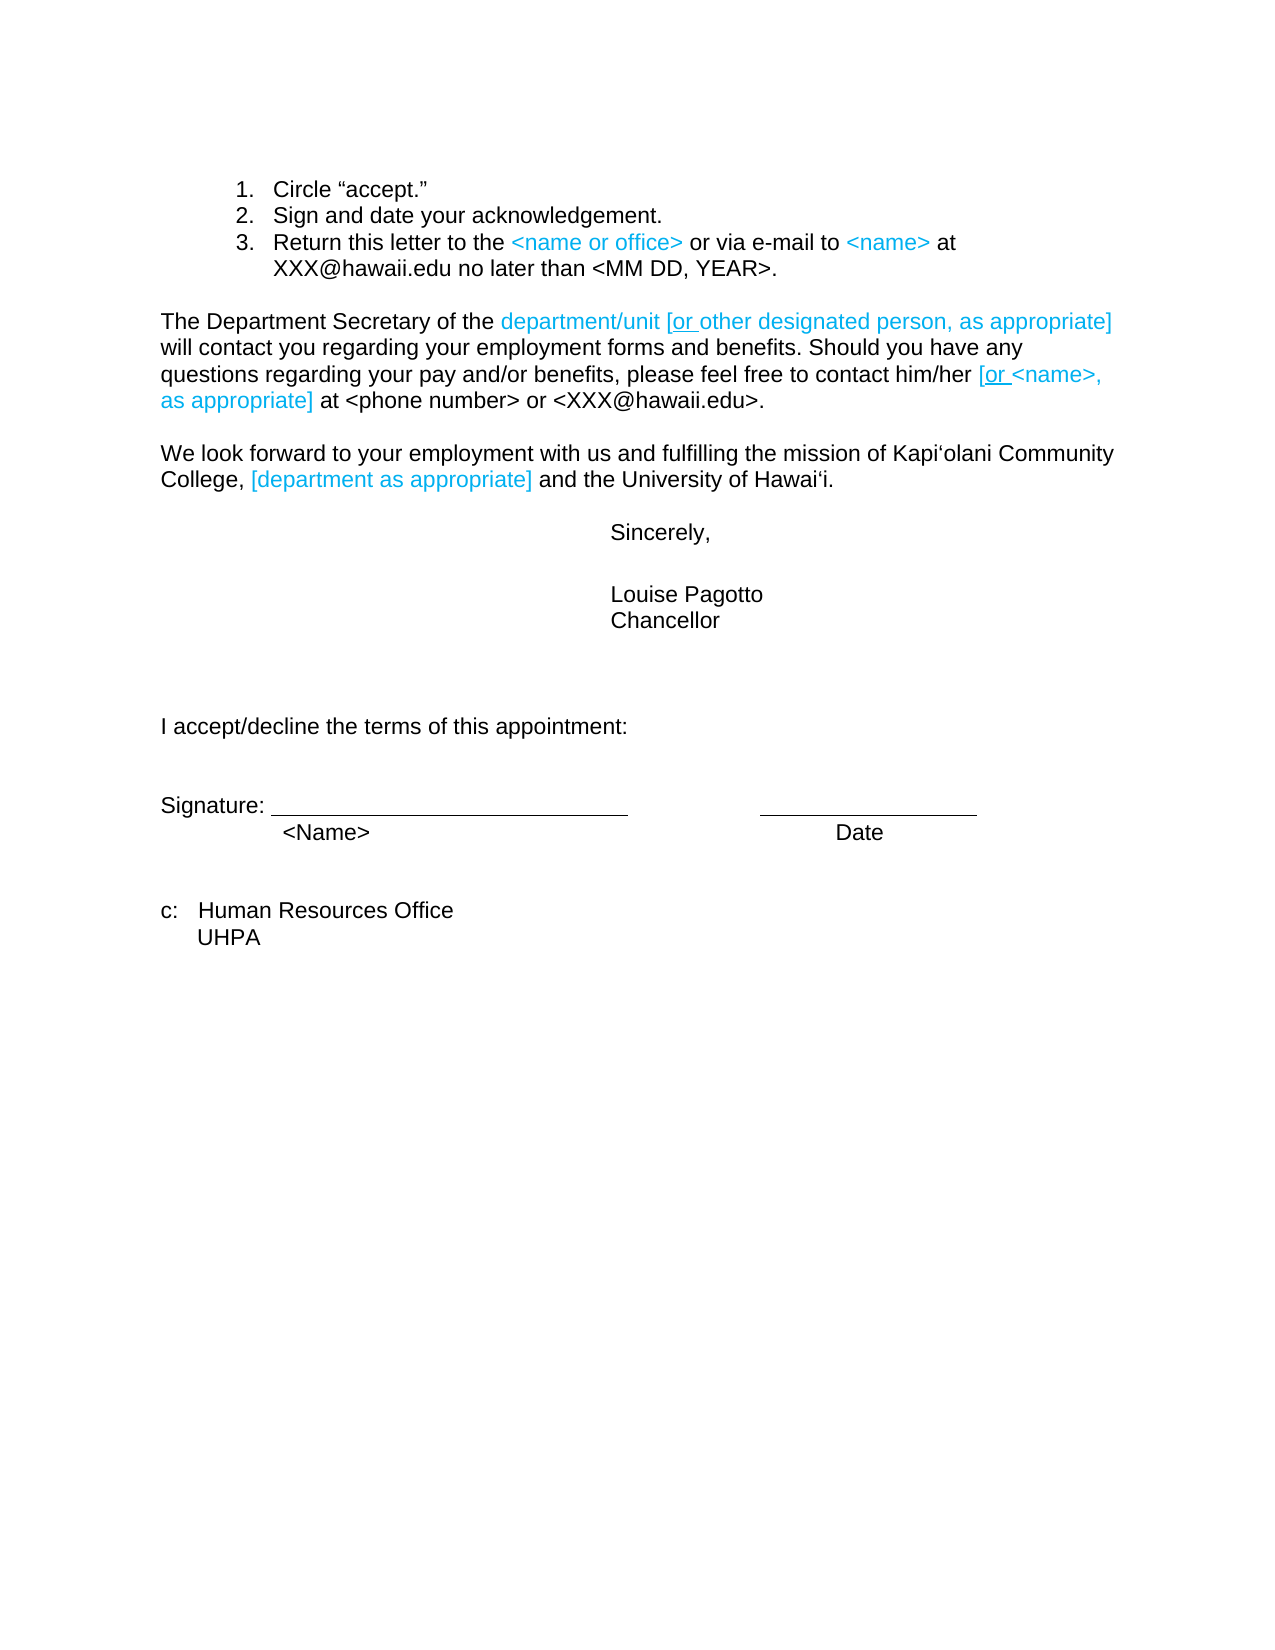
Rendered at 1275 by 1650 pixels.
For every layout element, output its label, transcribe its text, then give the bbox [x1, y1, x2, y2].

text Chancellor [610, 608, 1125, 634]
text Sincerely, [608, 519, 712, 545]
text Louise Pagotto [610, 582, 1125, 608]
text c: Human Resources Office [160, 897, 1125, 924]
text <Name> Date [282, 818, 1125, 845]
text The Department Secretary of the department/unit [or other designated person, as appropriate] will contact you regarding your employment forms and benefits. Should you have any questions regarding your pay and/or benefits, please feel free to contact him/her [or <name>, as appropriate] at <phone number> or <XXX@hawaii.edu>. [160, 308, 1125, 413]
text I accept/decline the terms of this appointment: [160, 713, 1125, 739]
list Circle “accept.” [235, 176, 1125, 203]
text We look forward to your employment with us and fulfilling the mission of Kapi‘olani Community College, [department as appropriate] and the University of Hawai‘i. [160, 440, 1125, 492]
text Signature: [160, 792, 1125, 818]
list Sign and date your acknowledgement. [235, 203, 1125, 229]
text UHPA [150, 924, 1125, 950]
list Return this letter to the <name or office> or via e-mail to <name> at XXX@hawaii.edu no later than <MM DD, YEAR>. [236, 229, 1125, 282]
